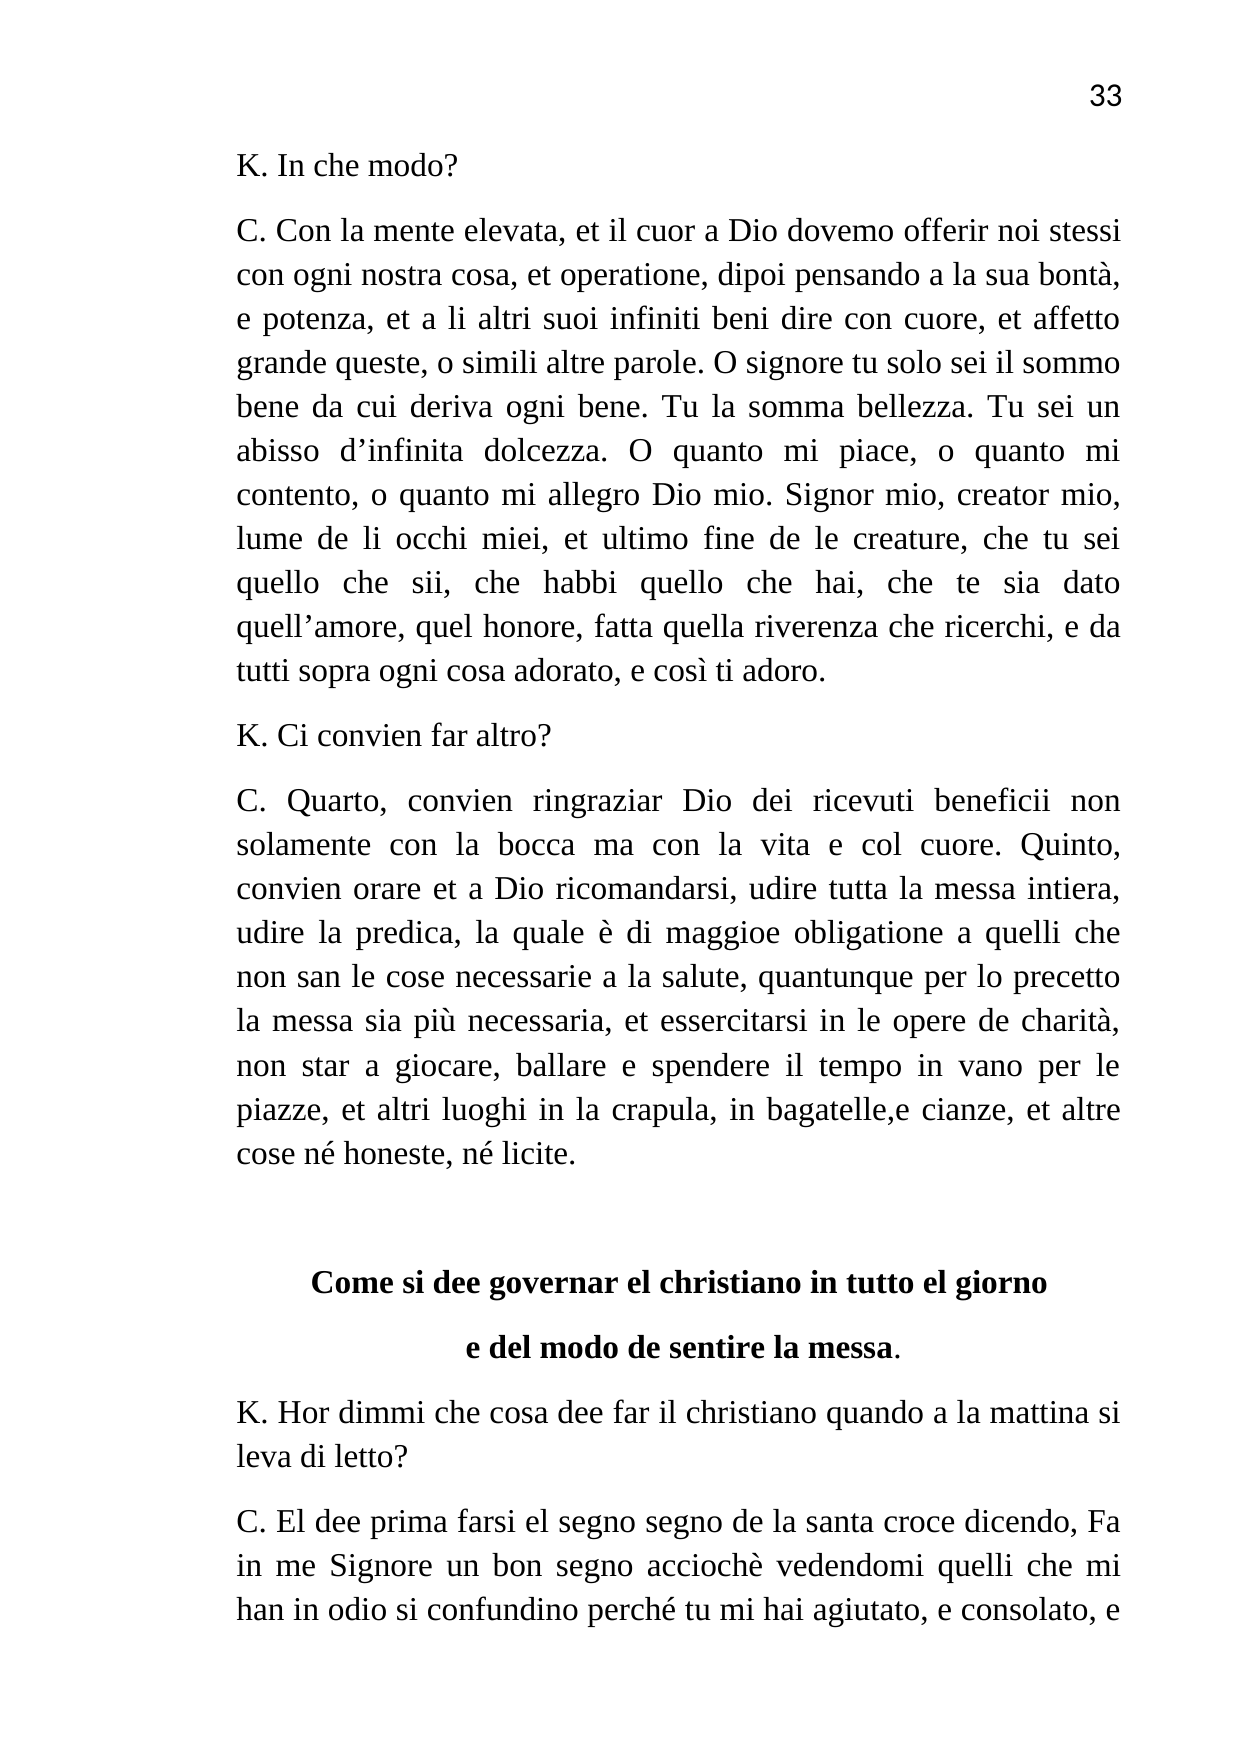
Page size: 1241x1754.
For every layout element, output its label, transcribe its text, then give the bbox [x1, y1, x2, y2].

text C. Con la mente elevata, et il cuor a Dio dovemo offerir noi stessi con ogni nostra cosa, et operatione, dipoi pensando a la sua bontà, e potenza, et a li altri suoi infiniti beni dire con cuore, et affetto grande queste, o simili altre parole. O signore tu solo sei il sommo bene da cui deriva ogni bene. Tu la somma bellezza. Tu sei un abisso d’infinita dolcezza. O quanto mi piace, o quanto mi contento, o quanto mi allegro Dio mio. Signor mio, creator mio, lume de li occhi miei, et ultimo fine de le creature, che tu sei quello che sii, che habbi quello che hai, che te sia dato quell’amore, quel honore, fatta quella riverenza che ricerchi, e da tutti sopra ogni cosa adorato, e così ti adoro. [236, 210, 1122, 689]
text K. Hor dimmi che cosa dee far il christiano quando a la mattina si leva di letto? [236, 1392, 1122, 1475]
text e del modo de sentire la messa. [236, 1328, 1122, 1366]
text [236, 1501, 1122, 1628]
text C. Quarto, convien ringraziar Dio dei ricevuti beneficii non solamente con la bocca ma con la vita e col cuore. Quinto, convien orare et a Dio ricomandarsi, udire tutta la messa intiera, udire la predica, la quale è di maggioe obligatione a quelli che non san le cose necessarie a la salute, quantunque per lo precetto la messa sia più necessaria, et essercitarsi in le opere de charità, non star a giocare, ballare e spendere il tempo in vano per le piazze, et altri luoghi in la crapula, in bagatelle,e cianze, et altre cose né honeste, né licite. [236, 780, 1122, 1171]
text K. In che modo? [236, 145, 1122, 183]
text Come si dee governar el christiano in tutto el giorno [236, 1263, 1122, 1301]
text K. Ci convien far altro? [236, 716, 1122, 754]
